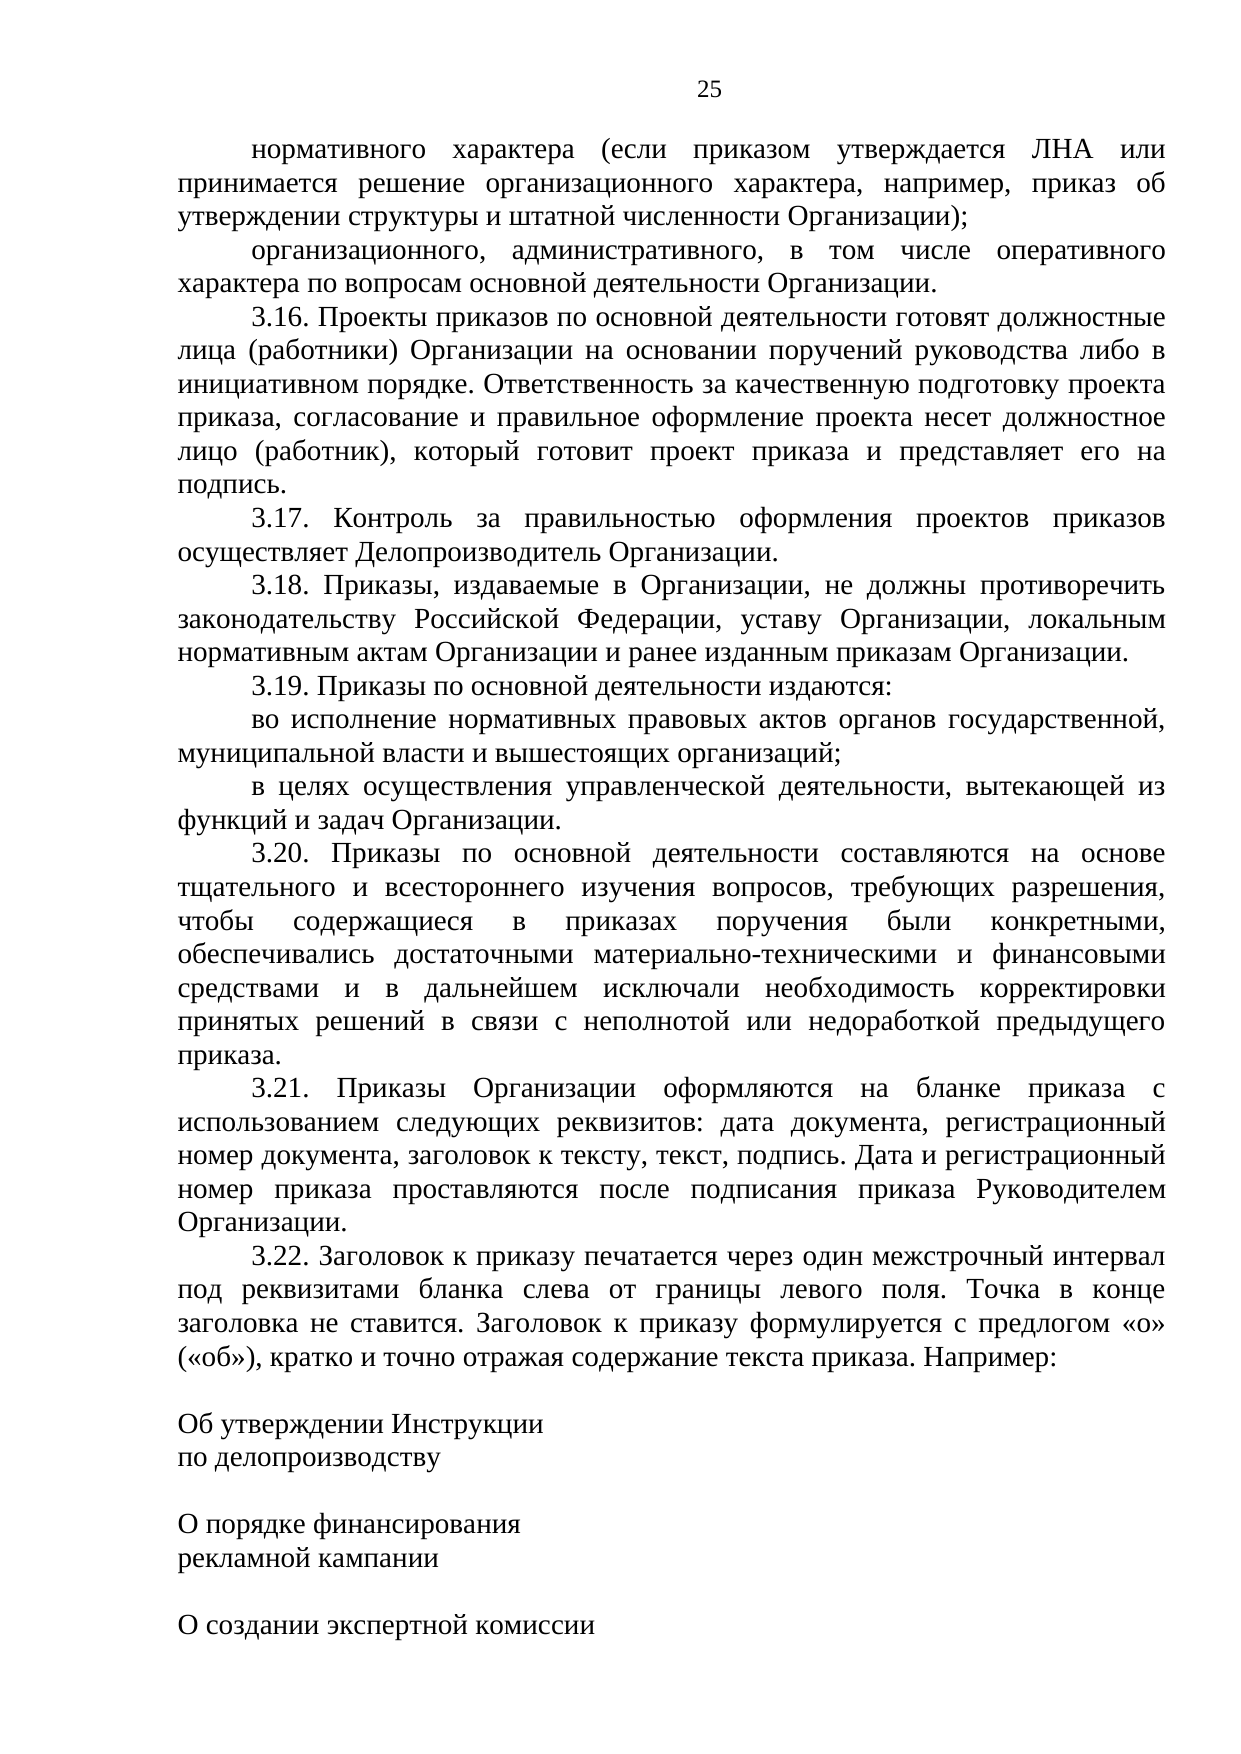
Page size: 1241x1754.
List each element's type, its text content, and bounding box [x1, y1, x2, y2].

text рекламной кампании [177, 1540, 1167, 1573]
text в целях осуществления управленческой деятельности, вытекающей из функций и задач Организации. [177, 768, 1167, 836]
text 3.17. Контроль за правильностью оформления проектов приказов осуществляет Делопроизводитель Организации. [177, 500, 1167, 567]
text Об утверждении Инструкции [177, 1406, 1167, 1439]
text 3.19. Приказы по основной деятельности издаются: [177, 668, 1167, 701]
text 3.16. Проекты приказов по основной деятельности готовят должностные лица (работники) Организации на основании поручений руководства либо в инициативном порядке. Ответственность за качественную подготовку проекта приказа, согласование и правильное оформление проекта несет должностное лицо (работник), который готовит проект приказа и представляет его на подпись. [177, 299, 1167, 500]
text 3.18. Приказы, издаваемые в Организации, не должны противоречить законодательству Российской Федерации, уставу Организации, локальным нормативным актам Организации и ранее изданным приказам Организации. [177, 567, 1167, 668]
text 3.21. Приказы Организации оформляются на бланке приказа с использованием следующих реквизитов: дата документа, регистрационный номер документа, заголовок к тексту, текст, подпись. Дата и регистрационный номер приказа проставляются после подписания приказа Руководителем Организации. [177, 1070, 1167, 1238]
text О порядке финансирования [177, 1506, 1167, 1540]
text организационного, административного, в том числе оперативного характера по вопросам основной деятельности Организации. [177, 232, 1167, 299]
text 3.22. Заголовок к приказу печатается через один межстрочный интервал под реквизитами бланка слева от границы левого поля. Точка в конце заголовка не ставится. Заголовок к приказу формулируется с предлогом «о» («об»), кратко и точно отражая содержание текста приказа. Например: [177, 1238, 1167, 1372]
text во исполнение нормативных правовых актов органов государственной, муниципальной власти и вышестоящих организаций; [177, 701, 1167, 768]
text нормативного характера (если приказом утверждается ЛНА или принимается решение организационного характера, например, приказ об утверждении структуры и штатной численности Организации); [177, 131, 1167, 232]
text О создании экспертной комиссии [177, 1607, 1167, 1641]
text по делопроизводству [177, 1439, 1167, 1473]
text 3.20. Приказы по основной деятельности составляются на основе тщательного и всестороннего изучения вопросов, требующих разрешения, чтобы содержащиеся в приказах поручения были конкретными, обеспечивались достаточными материально-техническими и финансовыми средствами и в дальнейшем исключали необходимость корректировки принятых решений в связи с неполнотой или недоработкой предыдущего приказа. [177, 836, 1167, 1070]
